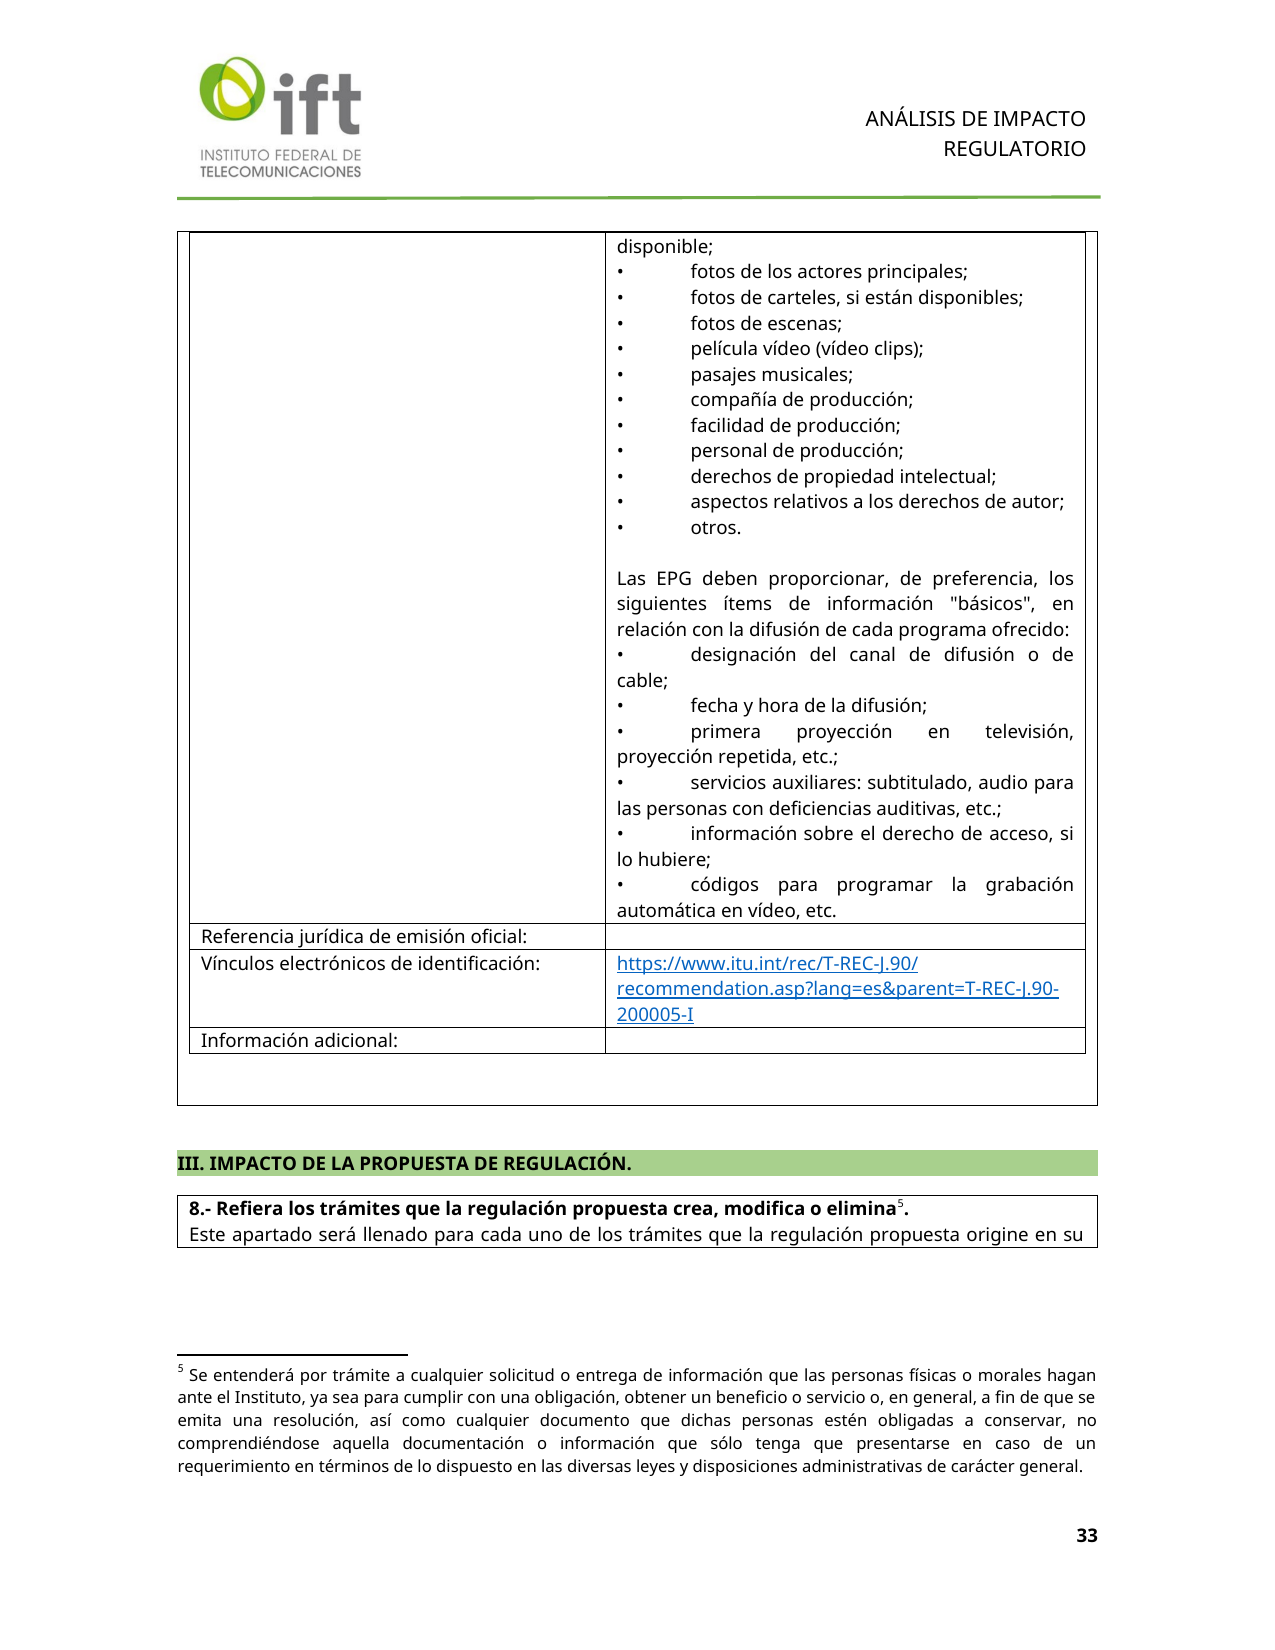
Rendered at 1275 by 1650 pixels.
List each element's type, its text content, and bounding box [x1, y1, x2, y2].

text III. IMPACTO DE LA PROPUESTA DE REGULACIÓN. [177, 1150, 1098, 1176]
picture [177, 52, 390, 196]
